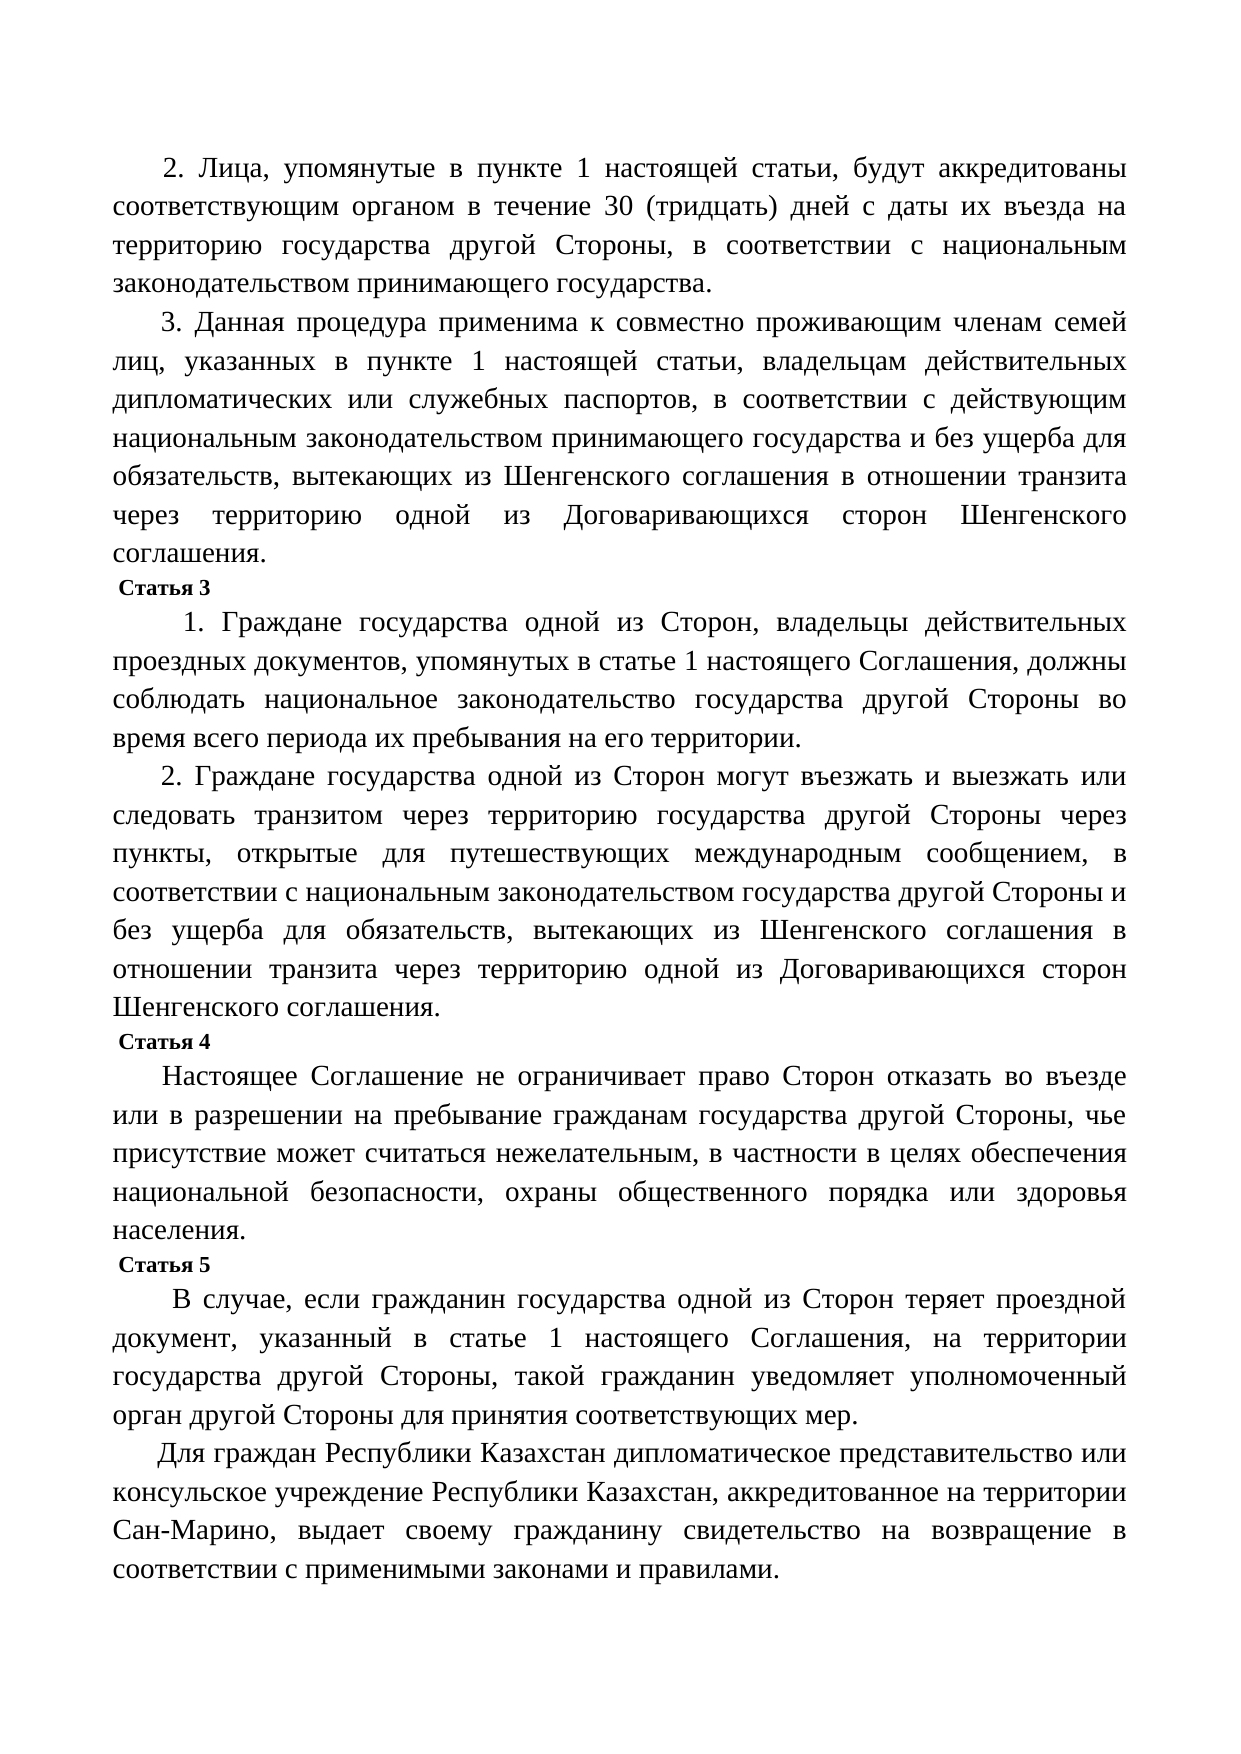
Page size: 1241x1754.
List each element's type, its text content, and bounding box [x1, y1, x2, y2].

text 2. Лица, упомянутые в пункте 1 настоящей статьи, будут аккредитованы соответствующим органом в течение 30 (тридцать) дней с даты их въезда на территорию государства другой Стороны, в соответствии с национальным законодательством принимающего государства. [112, 150, 1128, 299]
text Настоящее Соглашение не ограничивает право Сторон отказать во въезде или в разрешении на пребывание гражданам государства другой Стороны, чье присутствие может считаться нежелательным, в частности в целях обеспечения национальной безопасности, охраны общественного порядка или здоровья населения. [112, 1058, 1128, 1246]
text Статья 5 [112, 1251, 1128, 1277]
text Статья 3 [112, 574, 1128, 600]
text В случае, если гражданин государства одной из Сторон теряет проездной документ, указанный в статье 1 настоящего Соглашения, на территории государства другой Стороны, такой гражданин уведомляет уполномоченный орган другой Стороны для принятия соответствующих мер. [112, 1281, 1128, 1430]
text 3. Данная процедура применима к совместно проживающим членам семей лиц, указанных в пункте 1 настоящей статьи, владельцам действительных дипломатических или служебных паспортов, в соответствии с действующим национальным законодательством принимающего государства и без ущерба для обязательств, вытекающих из Шенгенского соглашения в отношении транзита через территорию одной из Договаривающихся сторон Шенгенского соглашения. [112, 304, 1128, 569]
text 1. Граждане государства одной из Сторон, владельцы действительных проездных документов, упомянутых в cтатье 1 настоящего Соглашения, должны соблюдать национальное законодательство государства другой Стороны во время всего периода их пребывания на его территории. [112, 604, 1128, 753]
text 2. Граждане государства одной из Сторон могут въезжать и выезжать или следовать транзитом через территорию государства другой Стороны через пункты, открытые для путешествующих международным сообщением, в соответствии с национальным законодательством государства другой Стороны и без ущерба для обязательств, вытекающих из Шенгенского соглашения в отношении транзита через территорию одной из Договаривающихся сторон Шенгенского соглашения. [112, 758, 1128, 1023]
text Статья 4 [112, 1028, 1128, 1054]
text Для граждан Республики Казахстан дипломатическое представительство или консульское учреждение Республики Казахстан, аккредитованное на территории Сан-Марино, выдает своему гражданину свидетельство на возвращение в соответствии с применимыми законами и правилами. [112, 1435, 1128, 1584]
